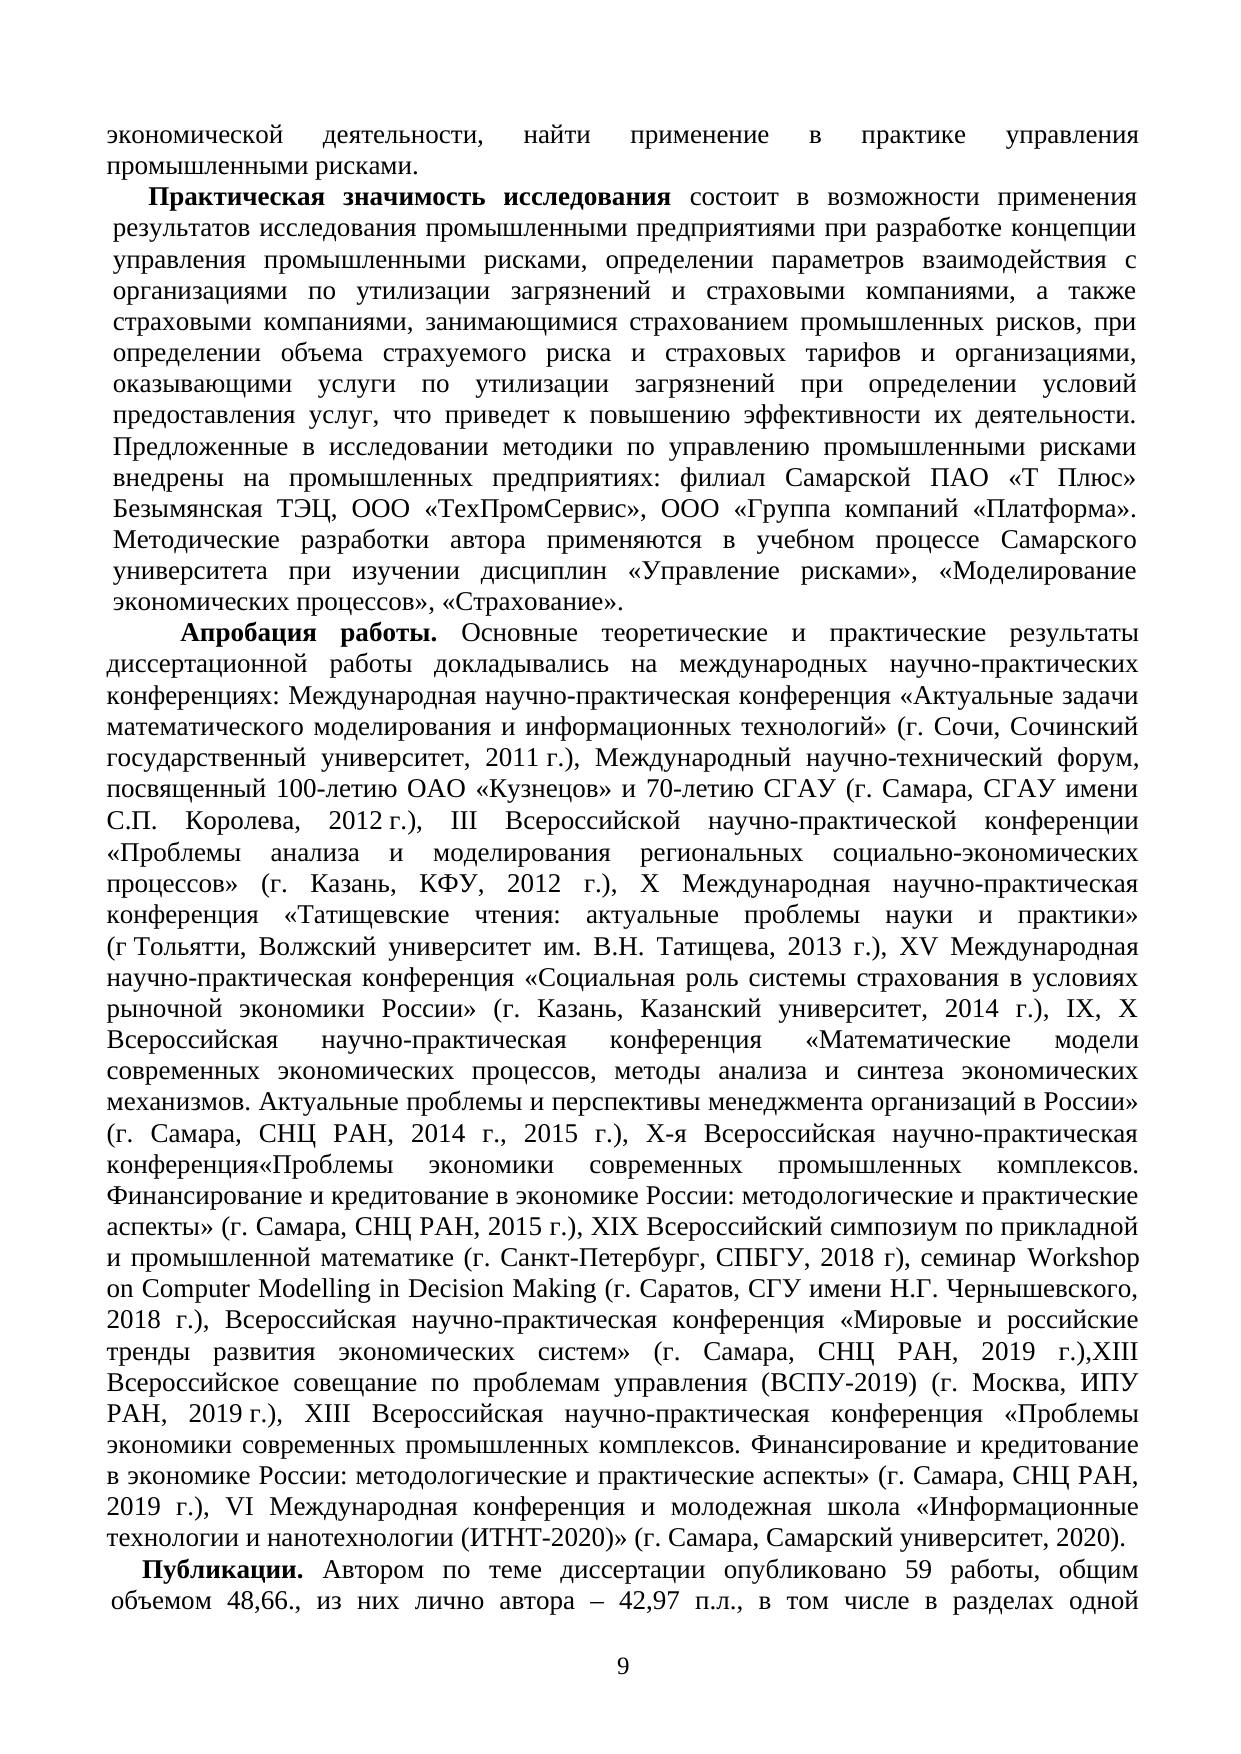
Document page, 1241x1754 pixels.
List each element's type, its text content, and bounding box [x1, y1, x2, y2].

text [111, 1553, 1140, 1615]
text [106, 118, 1140, 180]
text Апробация работы. Основные теоретические и практические результаты диссертационной работы докладывались на международных научно-практических конференциях: Международная научно-практическая конференция «Актуальные задачи математического моделирования и информационных технологий» (г. Сочи, Сочинский государственный университет, 2011 г.), Международный научно-технический форум, посвященный 100-летию ОАО «Кузнецов» и 70-летию СГАУ (г. Самара, СГАУ имени С.П. Королева, 2012 г.), III Всероссийской научно-практической конференции «Проблемы анализа и моделирования региональных социально-экономических процессов» (г. Казань, КФУ, 2012 г.), X Международная научно-практическая конференция «Татищевские чтения: актуальные проблемы науки и практики» (г Тольятти, Волжский университет им. В.Н. Татищева, 2013 г.), XV Международная научно-практическая конференция «Социальная роль системы страхования в условиях рыночной экономики России» (г. Казань, Казанский университет, 2014 г.), IX, Х Всероссийская научно-практическая конференция «Математические модели современных экономических процессов, методы анализа и синтеза экономических механизмов. Актуальные проблемы и перспективы менеджмента организаций в России» (г. Самара, СНЦ РАН, 2014 г., 2015 г.), X-я Всероссийская научно-практическая конференция«Проблемы экономики современных промышленных комплексов. Финансирование и кредитование в экономике России: методологические и практические аспекты» (г. Самара, СНЦ РАН, 2015 г.), XIX Всероссийский симпозиум по прикладной и промышленной математике (г. Санкт-Петербург, СПБГУ, 2018 г), семинар Workshop on Computer Modelling in Decision Making (г. Саратов, СГУ имени Н.Г. Чернышевского, 2018 г.), Всероссийская научно-практическая конференция «Мировые и российские тренды развития экономических систем» (г. Самара, СНЦ РАН, 2019 г.),XIII Всероссийское совещание по проблемам управления (ВСПУ-2019) (г. Москва, ИПУ РАН, 2019 г.), XIII Всероссийская научно-практическая конференция «Проблемы экономики современных промышленных комплексов. Финансирование и кредитование в экономике России: методологические и практические аспекты» (г. Самара, СНЦ РАН, 2019 г.), VI Международная конференция и молодежная школа «Информационные технологии и нанотехнологии (ИТНТ-2020)» (г. Самара, Самарский университет, 2020). [106, 616, 1140, 1553]
text Практическая значимость исследования состоит в возможности применения результатов исследования промышленными предприятиями при разработке концепции управления промышленными рисками, определении параметров взаимодействия с организациями по утилизации загрязнений и страховыми компаниями, а также страховыми компаниями, занимающимися страхованием промышленных рисков, при определении объема страхуемого риска и страховых тарифов и организациями, оказывающими услуги по утилизации загрязнений при определении условий предоставления услуг, что приведет к повышению эффективности их деятельности. Предложенные в исследовании методики по управлению промышленными рисками внедрены на промышленных предприятиях: филиал Самарской ПАО «Т Плюс» Безымянская ТЭЦ, ООО «ТехПромСервис», ООО «Группа компаний «Платформа». Методические разработки автора применяются в учебном процессе Самарского университета при изучении дисциплин «Управление рисками», «Моделирование экономических процессов», «Страхование». [113, 180, 1138, 616]
